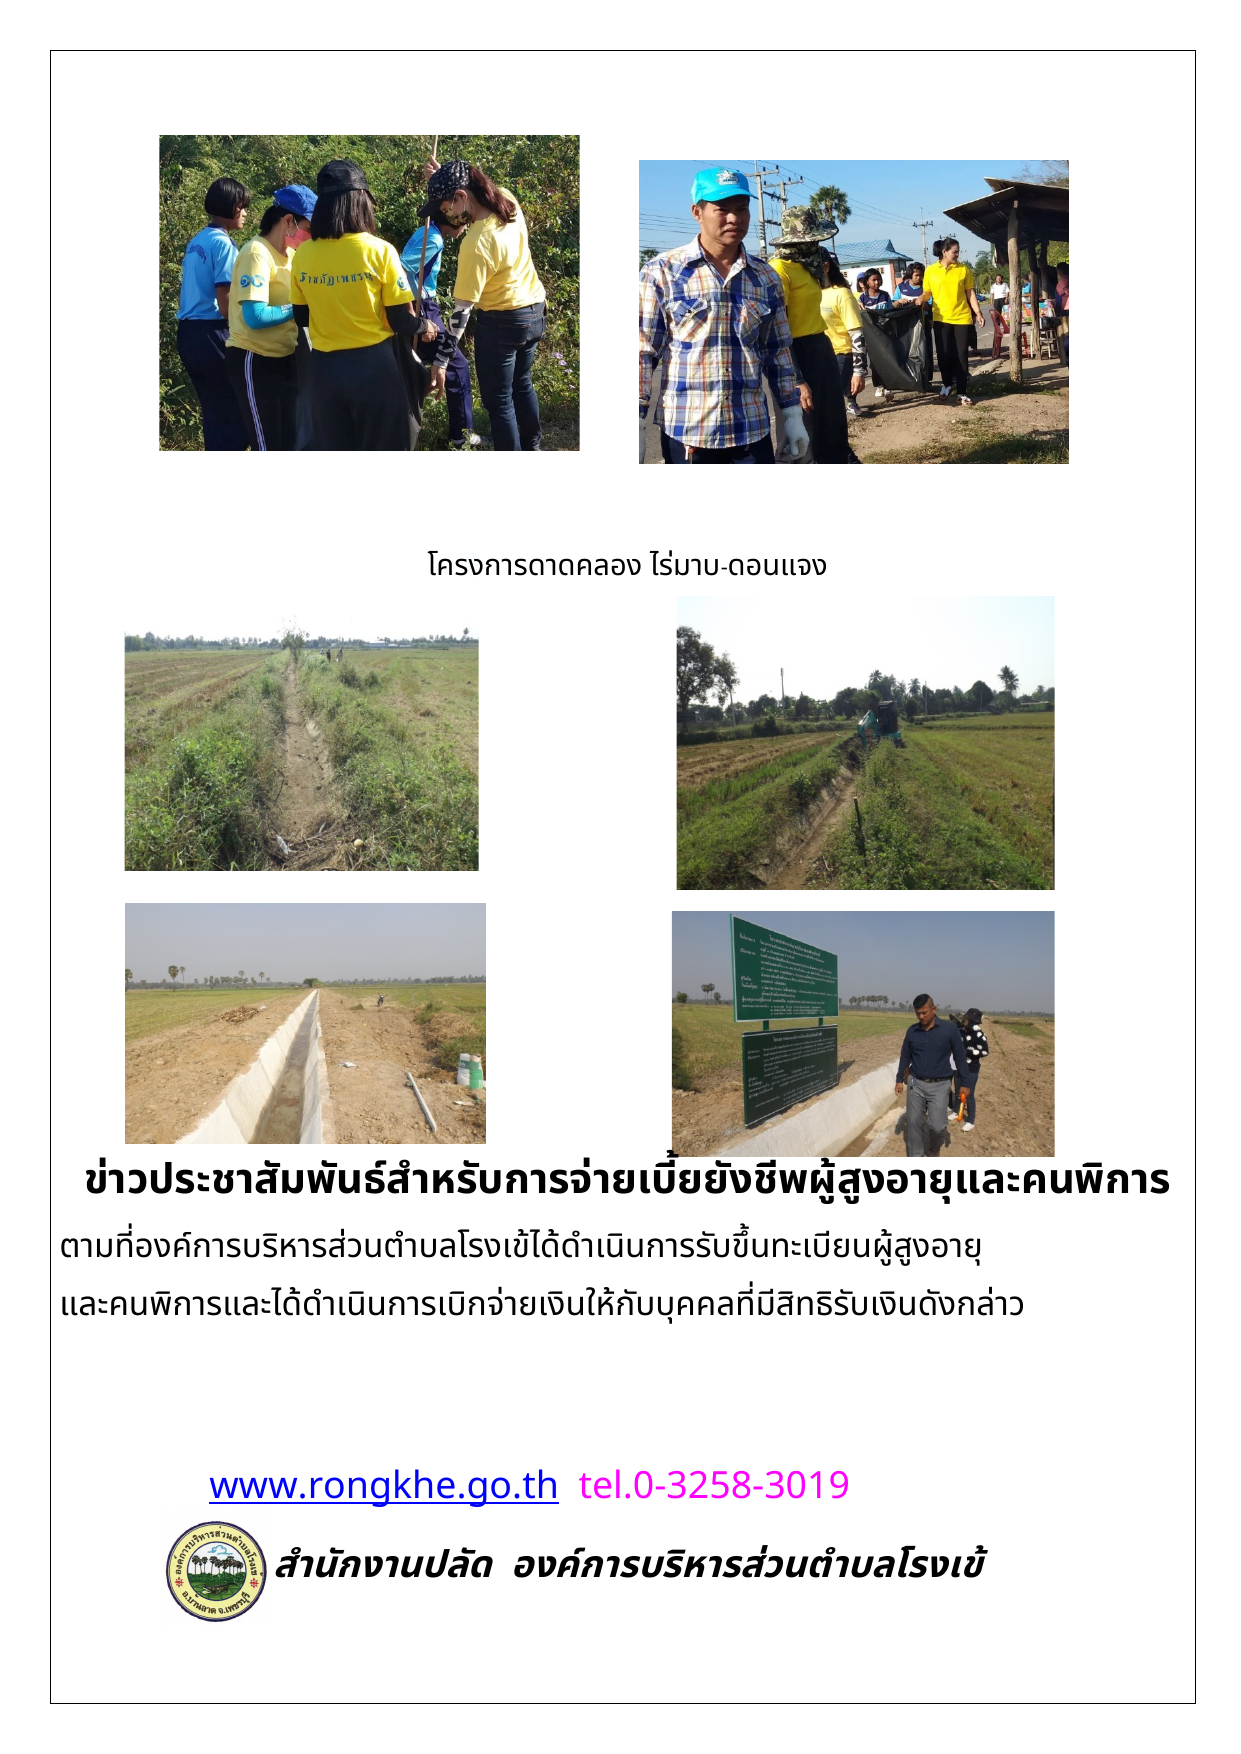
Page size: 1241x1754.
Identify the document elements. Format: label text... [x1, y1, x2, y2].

picture [676, 596, 1055, 890]
text และคนพิการและได้ดำเนินการเบิกจ่ายเงินให้กับบุคคลที่มีสิทธิรับเงินดังกล่าว [59, 1280, 1195, 1330]
picture [124, 589, 479, 871]
text ตามที่องค์การบริหารส่วนตำบลโรงเข้ได้ดำเนินการรับขึ้นทะเบียนผู้สูงอายุ [59, 1222, 1195, 1272]
picture [159, 135, 580, 451]
picture [671, 911, 1055, 1149]
text โครงการดาดคลอง ไร่มาบ-ดอนแจง [59, 545, 1195, 589]
text ข่าวประชาสัมพันธ์สำหรับการจ่ายเบี้ยยังชีพผู้สูงอายุและคนพิการ [59, 1149, 1195, 1212]
picture [159, 1505, 275, 1627]
picture [639, 160, 1069, 464]
picture [125, 903, 486, 1144]
